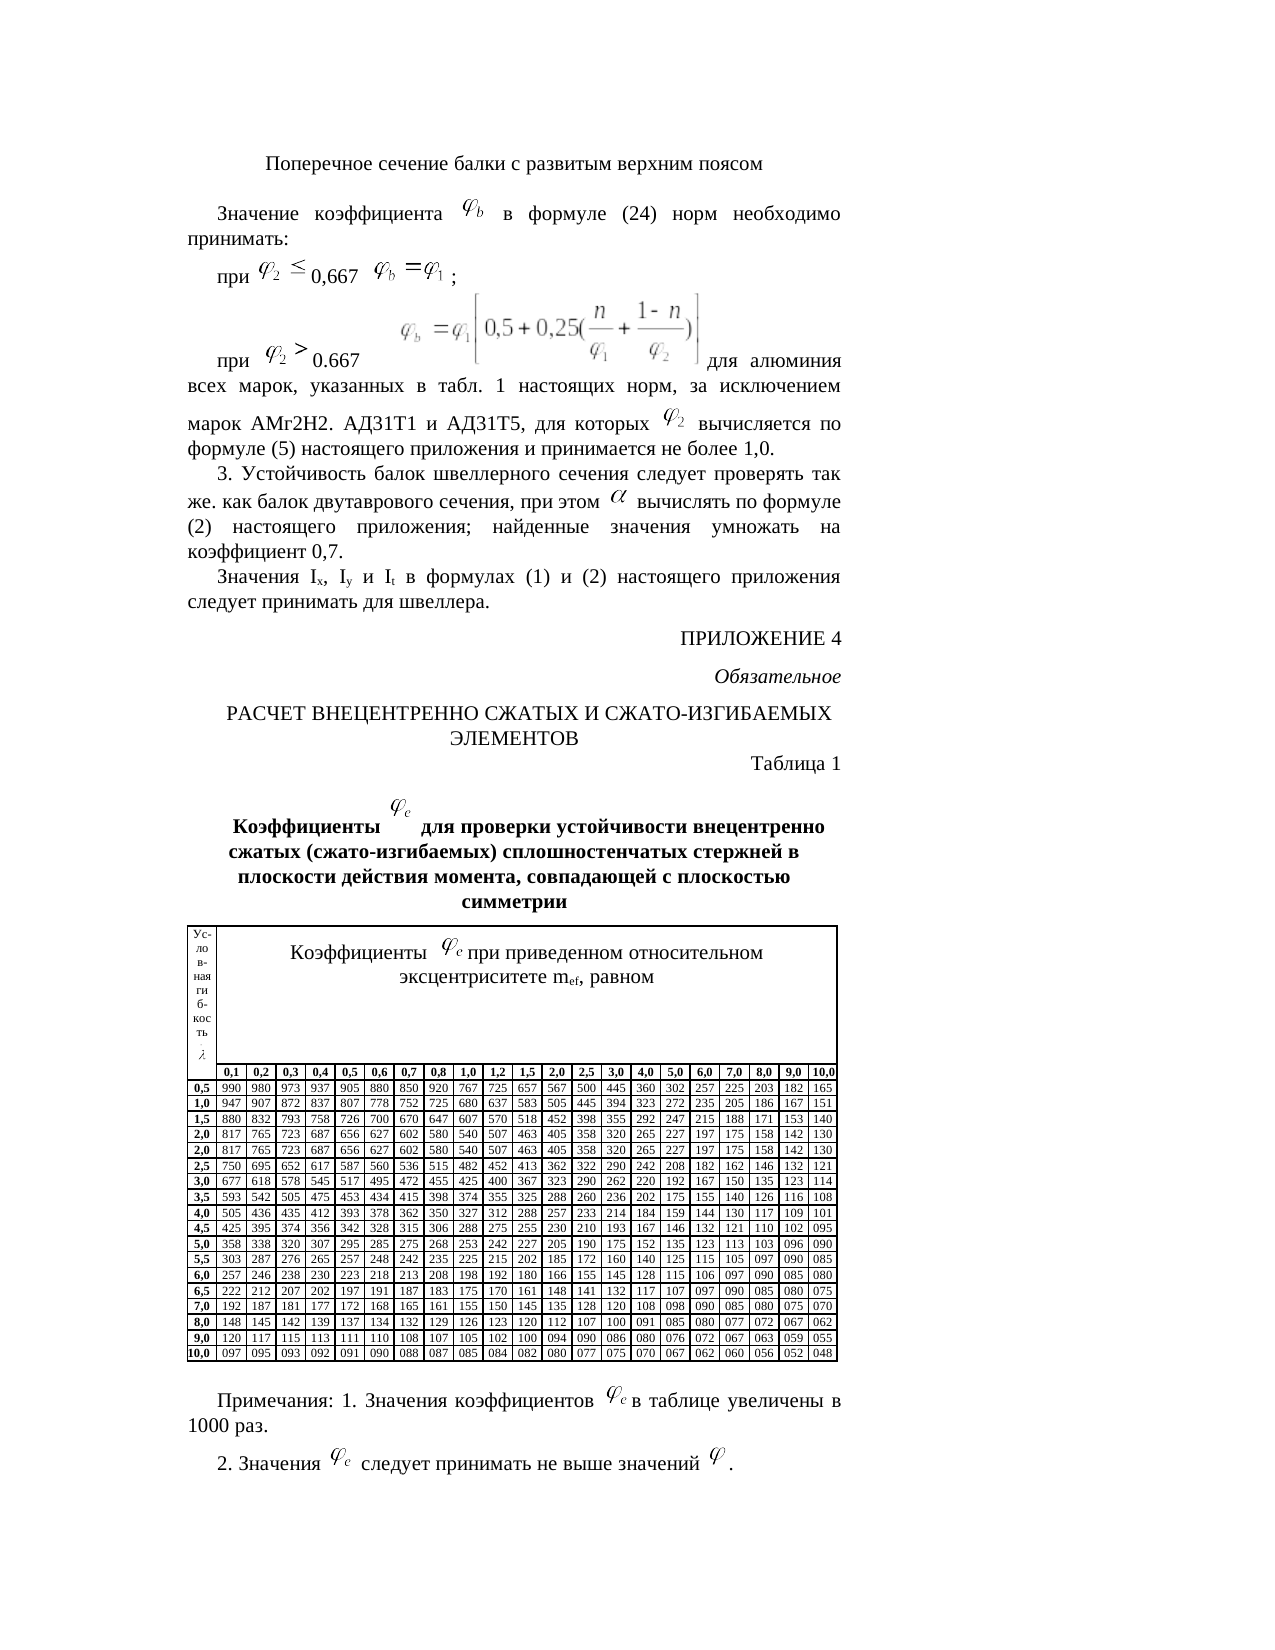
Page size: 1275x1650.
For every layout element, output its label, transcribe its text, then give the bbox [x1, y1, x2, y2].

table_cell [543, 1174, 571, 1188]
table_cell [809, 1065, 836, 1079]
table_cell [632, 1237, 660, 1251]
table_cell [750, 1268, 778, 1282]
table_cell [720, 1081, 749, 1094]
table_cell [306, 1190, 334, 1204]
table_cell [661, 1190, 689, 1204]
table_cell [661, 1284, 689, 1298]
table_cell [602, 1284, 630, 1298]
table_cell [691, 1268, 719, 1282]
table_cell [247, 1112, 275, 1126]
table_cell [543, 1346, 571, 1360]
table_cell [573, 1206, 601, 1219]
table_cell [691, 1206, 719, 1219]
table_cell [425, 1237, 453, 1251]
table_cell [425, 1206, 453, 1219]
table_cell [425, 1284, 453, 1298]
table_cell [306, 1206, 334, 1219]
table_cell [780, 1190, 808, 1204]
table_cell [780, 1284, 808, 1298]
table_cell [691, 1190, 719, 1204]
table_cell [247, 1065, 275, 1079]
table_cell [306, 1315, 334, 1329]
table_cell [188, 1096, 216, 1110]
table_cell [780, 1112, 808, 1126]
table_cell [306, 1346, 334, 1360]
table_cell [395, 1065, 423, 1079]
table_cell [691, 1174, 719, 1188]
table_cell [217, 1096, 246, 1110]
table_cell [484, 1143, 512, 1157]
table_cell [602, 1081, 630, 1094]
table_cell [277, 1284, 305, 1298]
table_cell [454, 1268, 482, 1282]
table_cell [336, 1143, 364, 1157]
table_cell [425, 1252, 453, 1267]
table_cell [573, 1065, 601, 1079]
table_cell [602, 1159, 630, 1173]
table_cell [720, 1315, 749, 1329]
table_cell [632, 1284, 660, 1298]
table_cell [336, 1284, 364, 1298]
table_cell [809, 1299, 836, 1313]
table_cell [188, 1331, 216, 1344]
text Таблица 1 [187, 750, 841, 775]
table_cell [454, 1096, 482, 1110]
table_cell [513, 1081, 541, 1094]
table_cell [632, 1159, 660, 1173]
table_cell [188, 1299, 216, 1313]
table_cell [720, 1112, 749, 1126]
text при 0,667 ; [187, 250, 841, 288]
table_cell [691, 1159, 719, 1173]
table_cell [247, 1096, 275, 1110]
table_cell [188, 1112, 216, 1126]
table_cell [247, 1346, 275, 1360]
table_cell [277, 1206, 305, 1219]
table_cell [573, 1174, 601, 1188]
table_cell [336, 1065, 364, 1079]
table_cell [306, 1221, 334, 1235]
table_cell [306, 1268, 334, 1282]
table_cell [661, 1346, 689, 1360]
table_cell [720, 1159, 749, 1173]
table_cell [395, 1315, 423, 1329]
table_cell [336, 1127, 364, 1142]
text Обязательное [187, 662, 841, 687]
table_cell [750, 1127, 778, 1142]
text 3. Устойчивость балок швеллерного сечения следует проверять так же. как балок двутаврового сечения, при этом вычислять по формуле (2) настоящего приложения; найденные значения умножать на коэффициент 0,7. [187, 460, 841, 562]
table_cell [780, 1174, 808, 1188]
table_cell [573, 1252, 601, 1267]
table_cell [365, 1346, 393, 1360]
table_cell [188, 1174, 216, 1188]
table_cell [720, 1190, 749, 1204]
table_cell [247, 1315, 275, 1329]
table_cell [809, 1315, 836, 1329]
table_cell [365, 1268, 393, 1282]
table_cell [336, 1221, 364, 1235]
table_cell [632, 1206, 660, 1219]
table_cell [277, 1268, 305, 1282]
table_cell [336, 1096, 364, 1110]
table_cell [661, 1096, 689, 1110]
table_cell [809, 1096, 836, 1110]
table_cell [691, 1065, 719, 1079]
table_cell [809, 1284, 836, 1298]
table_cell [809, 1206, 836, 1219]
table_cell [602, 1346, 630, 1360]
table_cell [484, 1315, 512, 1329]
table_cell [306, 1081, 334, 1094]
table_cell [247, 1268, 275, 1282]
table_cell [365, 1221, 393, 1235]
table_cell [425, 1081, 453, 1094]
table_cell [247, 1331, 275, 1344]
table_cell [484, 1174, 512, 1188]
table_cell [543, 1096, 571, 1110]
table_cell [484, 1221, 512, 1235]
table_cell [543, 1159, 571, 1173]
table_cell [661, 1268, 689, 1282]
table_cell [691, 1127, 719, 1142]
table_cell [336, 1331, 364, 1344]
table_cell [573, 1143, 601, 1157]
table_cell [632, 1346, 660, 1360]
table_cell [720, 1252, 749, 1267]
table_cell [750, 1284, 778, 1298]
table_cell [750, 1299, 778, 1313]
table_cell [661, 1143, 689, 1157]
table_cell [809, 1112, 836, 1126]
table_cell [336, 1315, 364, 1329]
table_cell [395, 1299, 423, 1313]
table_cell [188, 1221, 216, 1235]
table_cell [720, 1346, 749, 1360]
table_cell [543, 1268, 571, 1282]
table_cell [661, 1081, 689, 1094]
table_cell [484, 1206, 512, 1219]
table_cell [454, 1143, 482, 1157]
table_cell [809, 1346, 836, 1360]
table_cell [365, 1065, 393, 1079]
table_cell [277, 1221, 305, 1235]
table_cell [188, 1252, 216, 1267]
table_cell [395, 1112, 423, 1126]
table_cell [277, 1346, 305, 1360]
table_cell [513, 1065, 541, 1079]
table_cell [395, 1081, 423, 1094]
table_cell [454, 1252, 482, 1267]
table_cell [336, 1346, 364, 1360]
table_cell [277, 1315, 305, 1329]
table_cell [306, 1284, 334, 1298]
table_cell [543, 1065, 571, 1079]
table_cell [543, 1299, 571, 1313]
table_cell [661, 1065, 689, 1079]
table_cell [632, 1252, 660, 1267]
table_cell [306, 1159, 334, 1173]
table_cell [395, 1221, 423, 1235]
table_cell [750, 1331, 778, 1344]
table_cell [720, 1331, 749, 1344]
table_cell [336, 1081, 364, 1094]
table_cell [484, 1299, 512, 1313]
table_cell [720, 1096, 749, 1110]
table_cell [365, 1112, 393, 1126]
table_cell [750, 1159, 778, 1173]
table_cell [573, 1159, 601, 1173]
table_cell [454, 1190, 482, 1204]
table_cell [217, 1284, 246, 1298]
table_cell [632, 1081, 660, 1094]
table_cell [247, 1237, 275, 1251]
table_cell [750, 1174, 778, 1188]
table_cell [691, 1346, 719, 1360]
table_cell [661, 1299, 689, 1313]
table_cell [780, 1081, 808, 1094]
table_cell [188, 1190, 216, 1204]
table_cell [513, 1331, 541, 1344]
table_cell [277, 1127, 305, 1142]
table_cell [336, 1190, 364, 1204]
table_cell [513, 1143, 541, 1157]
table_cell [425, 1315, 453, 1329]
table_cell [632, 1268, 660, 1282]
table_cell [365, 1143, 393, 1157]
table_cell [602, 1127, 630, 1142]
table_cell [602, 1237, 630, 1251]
text Поперечное сечение балки с развитым верхним поясом [187, 150, 841, 175]
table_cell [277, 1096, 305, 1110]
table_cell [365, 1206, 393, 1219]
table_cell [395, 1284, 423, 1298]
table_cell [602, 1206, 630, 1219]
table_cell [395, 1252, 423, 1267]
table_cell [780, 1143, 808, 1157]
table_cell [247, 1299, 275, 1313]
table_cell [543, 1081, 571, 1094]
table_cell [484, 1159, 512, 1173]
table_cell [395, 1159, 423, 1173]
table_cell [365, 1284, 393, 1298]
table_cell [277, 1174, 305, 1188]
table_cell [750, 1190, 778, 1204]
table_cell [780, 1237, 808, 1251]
text РАСЧЕТ ВНЕЦЕНТРЕННО СЖАТЫХ И СЖАТО-ИЗГИБАЕМЫХ ЭЛЕМЕНТОВ [187, 700, 841, 750]
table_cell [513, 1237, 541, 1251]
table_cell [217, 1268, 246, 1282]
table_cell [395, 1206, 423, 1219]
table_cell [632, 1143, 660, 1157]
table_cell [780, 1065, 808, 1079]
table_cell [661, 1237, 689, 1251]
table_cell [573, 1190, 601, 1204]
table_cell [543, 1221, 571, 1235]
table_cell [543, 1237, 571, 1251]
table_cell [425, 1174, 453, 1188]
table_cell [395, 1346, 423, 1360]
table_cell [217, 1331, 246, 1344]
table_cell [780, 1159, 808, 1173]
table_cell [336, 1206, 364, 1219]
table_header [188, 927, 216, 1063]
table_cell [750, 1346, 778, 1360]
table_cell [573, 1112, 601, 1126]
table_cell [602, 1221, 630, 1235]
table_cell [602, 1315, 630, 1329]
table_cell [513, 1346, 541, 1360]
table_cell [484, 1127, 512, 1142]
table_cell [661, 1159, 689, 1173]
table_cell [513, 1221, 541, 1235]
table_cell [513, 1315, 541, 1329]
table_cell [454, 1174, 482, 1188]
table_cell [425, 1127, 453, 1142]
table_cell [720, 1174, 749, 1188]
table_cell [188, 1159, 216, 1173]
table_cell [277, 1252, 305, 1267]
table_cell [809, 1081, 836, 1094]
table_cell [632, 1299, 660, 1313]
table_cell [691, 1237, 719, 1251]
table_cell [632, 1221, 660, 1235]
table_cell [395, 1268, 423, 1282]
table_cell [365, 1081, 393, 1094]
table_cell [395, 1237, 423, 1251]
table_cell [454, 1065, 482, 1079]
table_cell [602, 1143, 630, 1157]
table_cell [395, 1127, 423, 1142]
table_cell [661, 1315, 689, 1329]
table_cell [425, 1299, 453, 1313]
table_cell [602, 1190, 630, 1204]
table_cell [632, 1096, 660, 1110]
text Коэффициенты для проверки устойчивости внецентренно сжатых (сжато-изгибаемых) сплошностенчатых стержней в плоскости действия момента, совпадающей с плоскостью симметрии [187, 787, 841, 913]
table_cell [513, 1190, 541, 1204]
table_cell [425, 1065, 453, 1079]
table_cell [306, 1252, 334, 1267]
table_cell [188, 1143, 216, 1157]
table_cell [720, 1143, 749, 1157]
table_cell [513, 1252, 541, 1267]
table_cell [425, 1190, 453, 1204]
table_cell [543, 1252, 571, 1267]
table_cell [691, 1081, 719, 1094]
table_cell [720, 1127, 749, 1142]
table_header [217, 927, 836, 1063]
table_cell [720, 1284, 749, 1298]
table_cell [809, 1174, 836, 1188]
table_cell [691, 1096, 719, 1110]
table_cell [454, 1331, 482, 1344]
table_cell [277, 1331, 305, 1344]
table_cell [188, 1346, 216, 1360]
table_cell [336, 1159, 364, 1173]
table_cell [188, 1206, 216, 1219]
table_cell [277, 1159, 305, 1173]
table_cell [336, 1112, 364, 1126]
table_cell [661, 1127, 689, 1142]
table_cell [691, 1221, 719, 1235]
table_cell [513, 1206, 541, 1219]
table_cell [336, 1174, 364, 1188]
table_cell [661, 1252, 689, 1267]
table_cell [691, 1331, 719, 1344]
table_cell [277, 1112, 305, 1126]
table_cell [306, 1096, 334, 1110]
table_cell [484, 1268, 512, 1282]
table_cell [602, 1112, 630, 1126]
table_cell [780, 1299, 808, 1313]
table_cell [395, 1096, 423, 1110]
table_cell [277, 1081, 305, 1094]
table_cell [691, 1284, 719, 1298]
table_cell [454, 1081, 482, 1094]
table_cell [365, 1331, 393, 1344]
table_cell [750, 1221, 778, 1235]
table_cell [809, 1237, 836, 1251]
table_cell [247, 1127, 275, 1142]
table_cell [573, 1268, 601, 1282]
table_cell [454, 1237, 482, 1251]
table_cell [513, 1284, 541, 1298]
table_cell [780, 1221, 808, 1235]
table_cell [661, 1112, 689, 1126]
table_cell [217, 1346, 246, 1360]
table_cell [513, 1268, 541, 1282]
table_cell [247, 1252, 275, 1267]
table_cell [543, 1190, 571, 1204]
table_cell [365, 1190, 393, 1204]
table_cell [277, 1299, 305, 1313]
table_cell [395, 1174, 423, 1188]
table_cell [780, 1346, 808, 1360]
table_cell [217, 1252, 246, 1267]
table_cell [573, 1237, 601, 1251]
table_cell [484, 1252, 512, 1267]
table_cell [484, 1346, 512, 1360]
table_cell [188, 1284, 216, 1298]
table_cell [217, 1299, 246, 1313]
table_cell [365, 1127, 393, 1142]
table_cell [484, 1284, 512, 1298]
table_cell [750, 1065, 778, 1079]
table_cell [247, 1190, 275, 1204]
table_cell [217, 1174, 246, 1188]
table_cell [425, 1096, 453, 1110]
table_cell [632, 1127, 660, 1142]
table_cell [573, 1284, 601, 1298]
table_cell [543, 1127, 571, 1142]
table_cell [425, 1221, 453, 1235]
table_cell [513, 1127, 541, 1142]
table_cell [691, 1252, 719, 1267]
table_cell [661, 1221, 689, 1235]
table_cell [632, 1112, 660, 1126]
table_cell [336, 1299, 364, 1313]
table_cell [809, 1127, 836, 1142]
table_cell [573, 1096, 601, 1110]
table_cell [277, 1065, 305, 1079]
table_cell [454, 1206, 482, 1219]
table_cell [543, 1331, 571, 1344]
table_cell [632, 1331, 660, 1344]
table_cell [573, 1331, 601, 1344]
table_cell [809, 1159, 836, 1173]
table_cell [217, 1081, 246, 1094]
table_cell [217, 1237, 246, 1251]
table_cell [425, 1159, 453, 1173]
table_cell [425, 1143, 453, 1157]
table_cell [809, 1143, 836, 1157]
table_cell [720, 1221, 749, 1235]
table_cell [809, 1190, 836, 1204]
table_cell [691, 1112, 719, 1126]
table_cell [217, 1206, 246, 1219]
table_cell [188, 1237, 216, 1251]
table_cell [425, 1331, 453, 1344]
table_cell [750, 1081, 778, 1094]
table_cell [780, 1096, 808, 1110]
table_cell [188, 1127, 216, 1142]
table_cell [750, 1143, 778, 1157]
text 2. Значения следует принимать не выше значений . [187, 1437, 841, 1474]
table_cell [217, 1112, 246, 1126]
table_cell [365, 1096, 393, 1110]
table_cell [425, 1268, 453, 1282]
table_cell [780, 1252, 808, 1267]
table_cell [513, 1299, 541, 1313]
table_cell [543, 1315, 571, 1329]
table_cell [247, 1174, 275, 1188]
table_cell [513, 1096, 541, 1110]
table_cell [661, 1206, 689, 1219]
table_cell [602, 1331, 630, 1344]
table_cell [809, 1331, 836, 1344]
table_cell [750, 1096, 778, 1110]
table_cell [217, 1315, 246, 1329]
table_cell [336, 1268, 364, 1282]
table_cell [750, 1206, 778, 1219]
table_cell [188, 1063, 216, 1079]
text ПРИЛОЖЕНИЕ 4 [187, 625, 841, 650]
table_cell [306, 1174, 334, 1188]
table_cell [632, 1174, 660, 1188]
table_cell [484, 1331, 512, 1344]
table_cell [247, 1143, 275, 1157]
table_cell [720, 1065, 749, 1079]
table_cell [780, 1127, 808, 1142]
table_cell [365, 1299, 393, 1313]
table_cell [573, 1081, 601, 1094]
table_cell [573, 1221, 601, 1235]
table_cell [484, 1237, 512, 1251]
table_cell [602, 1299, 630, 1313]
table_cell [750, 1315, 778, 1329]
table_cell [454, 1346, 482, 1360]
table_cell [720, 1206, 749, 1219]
text при 0.667 для алюминия всех марок, указанных в табл. 1 настоящих норм, за исключением марок АМг2Н2. АД31Т1 и АД31Т5, для которых вычисляется по формуле (5) настоящего приложения и принимается не более 1,0. [187, 288, 841, 460]
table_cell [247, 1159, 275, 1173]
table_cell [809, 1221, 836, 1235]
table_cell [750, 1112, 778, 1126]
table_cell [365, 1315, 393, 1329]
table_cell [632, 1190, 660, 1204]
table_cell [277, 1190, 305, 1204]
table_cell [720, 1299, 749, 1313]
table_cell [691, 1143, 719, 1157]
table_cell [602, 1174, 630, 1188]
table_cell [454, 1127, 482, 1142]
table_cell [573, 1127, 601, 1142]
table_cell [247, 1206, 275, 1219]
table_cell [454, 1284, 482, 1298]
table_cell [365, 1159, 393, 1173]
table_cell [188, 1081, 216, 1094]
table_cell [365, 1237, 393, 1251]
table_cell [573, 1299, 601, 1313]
text Значения Ix, Iy и It в формулах (1) и (2) настоящего приложения следует принимать для швеллера. [187, 562, 841, 612]
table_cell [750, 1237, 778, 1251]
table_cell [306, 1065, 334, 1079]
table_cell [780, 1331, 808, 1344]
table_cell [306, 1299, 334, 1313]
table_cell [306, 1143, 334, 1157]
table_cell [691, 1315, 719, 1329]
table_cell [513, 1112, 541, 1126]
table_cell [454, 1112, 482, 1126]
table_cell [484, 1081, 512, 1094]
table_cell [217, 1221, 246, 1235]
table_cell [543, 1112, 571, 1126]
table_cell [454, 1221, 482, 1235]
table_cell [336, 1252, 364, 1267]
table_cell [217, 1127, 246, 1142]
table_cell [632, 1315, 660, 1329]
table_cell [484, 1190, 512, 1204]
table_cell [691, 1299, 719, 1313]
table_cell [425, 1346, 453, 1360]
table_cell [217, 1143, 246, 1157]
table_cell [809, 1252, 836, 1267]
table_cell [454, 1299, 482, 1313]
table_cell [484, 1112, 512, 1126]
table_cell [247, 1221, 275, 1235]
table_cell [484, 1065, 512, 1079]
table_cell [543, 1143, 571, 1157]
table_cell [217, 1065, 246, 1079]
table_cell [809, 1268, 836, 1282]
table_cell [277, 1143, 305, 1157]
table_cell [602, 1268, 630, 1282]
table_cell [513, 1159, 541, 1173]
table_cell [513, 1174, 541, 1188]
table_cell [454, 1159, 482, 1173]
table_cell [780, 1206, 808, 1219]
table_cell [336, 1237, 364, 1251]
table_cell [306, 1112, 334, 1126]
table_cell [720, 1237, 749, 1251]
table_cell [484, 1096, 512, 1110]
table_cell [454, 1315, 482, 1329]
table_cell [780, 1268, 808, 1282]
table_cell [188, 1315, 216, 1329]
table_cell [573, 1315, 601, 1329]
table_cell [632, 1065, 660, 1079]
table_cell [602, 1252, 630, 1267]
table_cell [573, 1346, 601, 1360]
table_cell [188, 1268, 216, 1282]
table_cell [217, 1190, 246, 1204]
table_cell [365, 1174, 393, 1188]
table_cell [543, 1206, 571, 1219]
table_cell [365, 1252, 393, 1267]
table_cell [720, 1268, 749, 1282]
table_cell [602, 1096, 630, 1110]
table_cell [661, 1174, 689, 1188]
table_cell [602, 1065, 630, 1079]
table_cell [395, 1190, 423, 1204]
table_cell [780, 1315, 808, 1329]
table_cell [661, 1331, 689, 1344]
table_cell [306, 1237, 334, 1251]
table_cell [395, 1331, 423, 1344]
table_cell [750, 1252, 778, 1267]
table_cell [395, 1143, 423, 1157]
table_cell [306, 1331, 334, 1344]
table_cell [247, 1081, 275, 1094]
text Значение коэффициента в формуле (24) норм необходимо принимать: [187, 187, 841, 250]
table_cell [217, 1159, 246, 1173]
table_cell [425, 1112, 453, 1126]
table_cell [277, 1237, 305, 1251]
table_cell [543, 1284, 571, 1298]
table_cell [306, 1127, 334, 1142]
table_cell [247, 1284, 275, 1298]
text Примечания: 1. Значения коэффициентов в таблице увеличены в 1000 раз. [187, 1374, 841, 1437]
